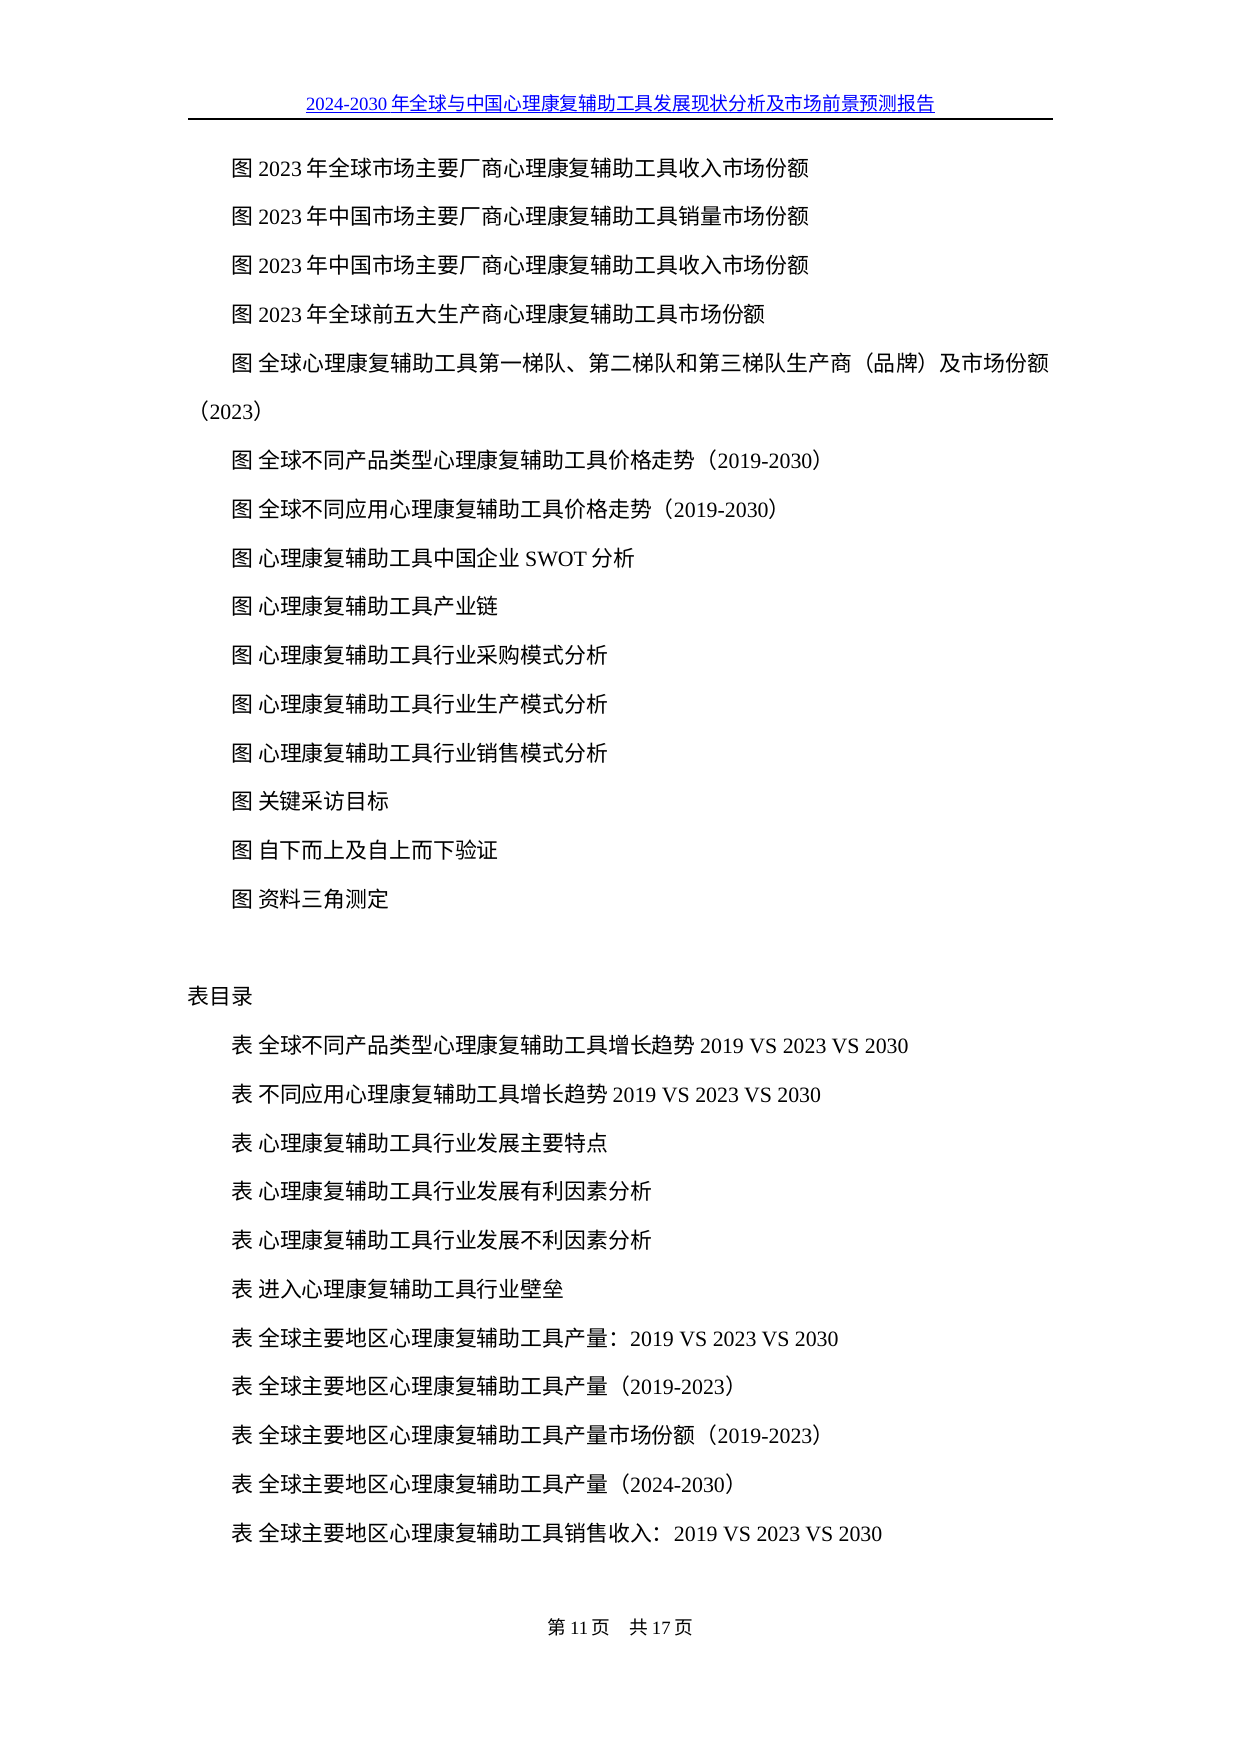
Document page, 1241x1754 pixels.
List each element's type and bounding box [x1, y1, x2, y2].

text [187, 150, 1053, 1548]
